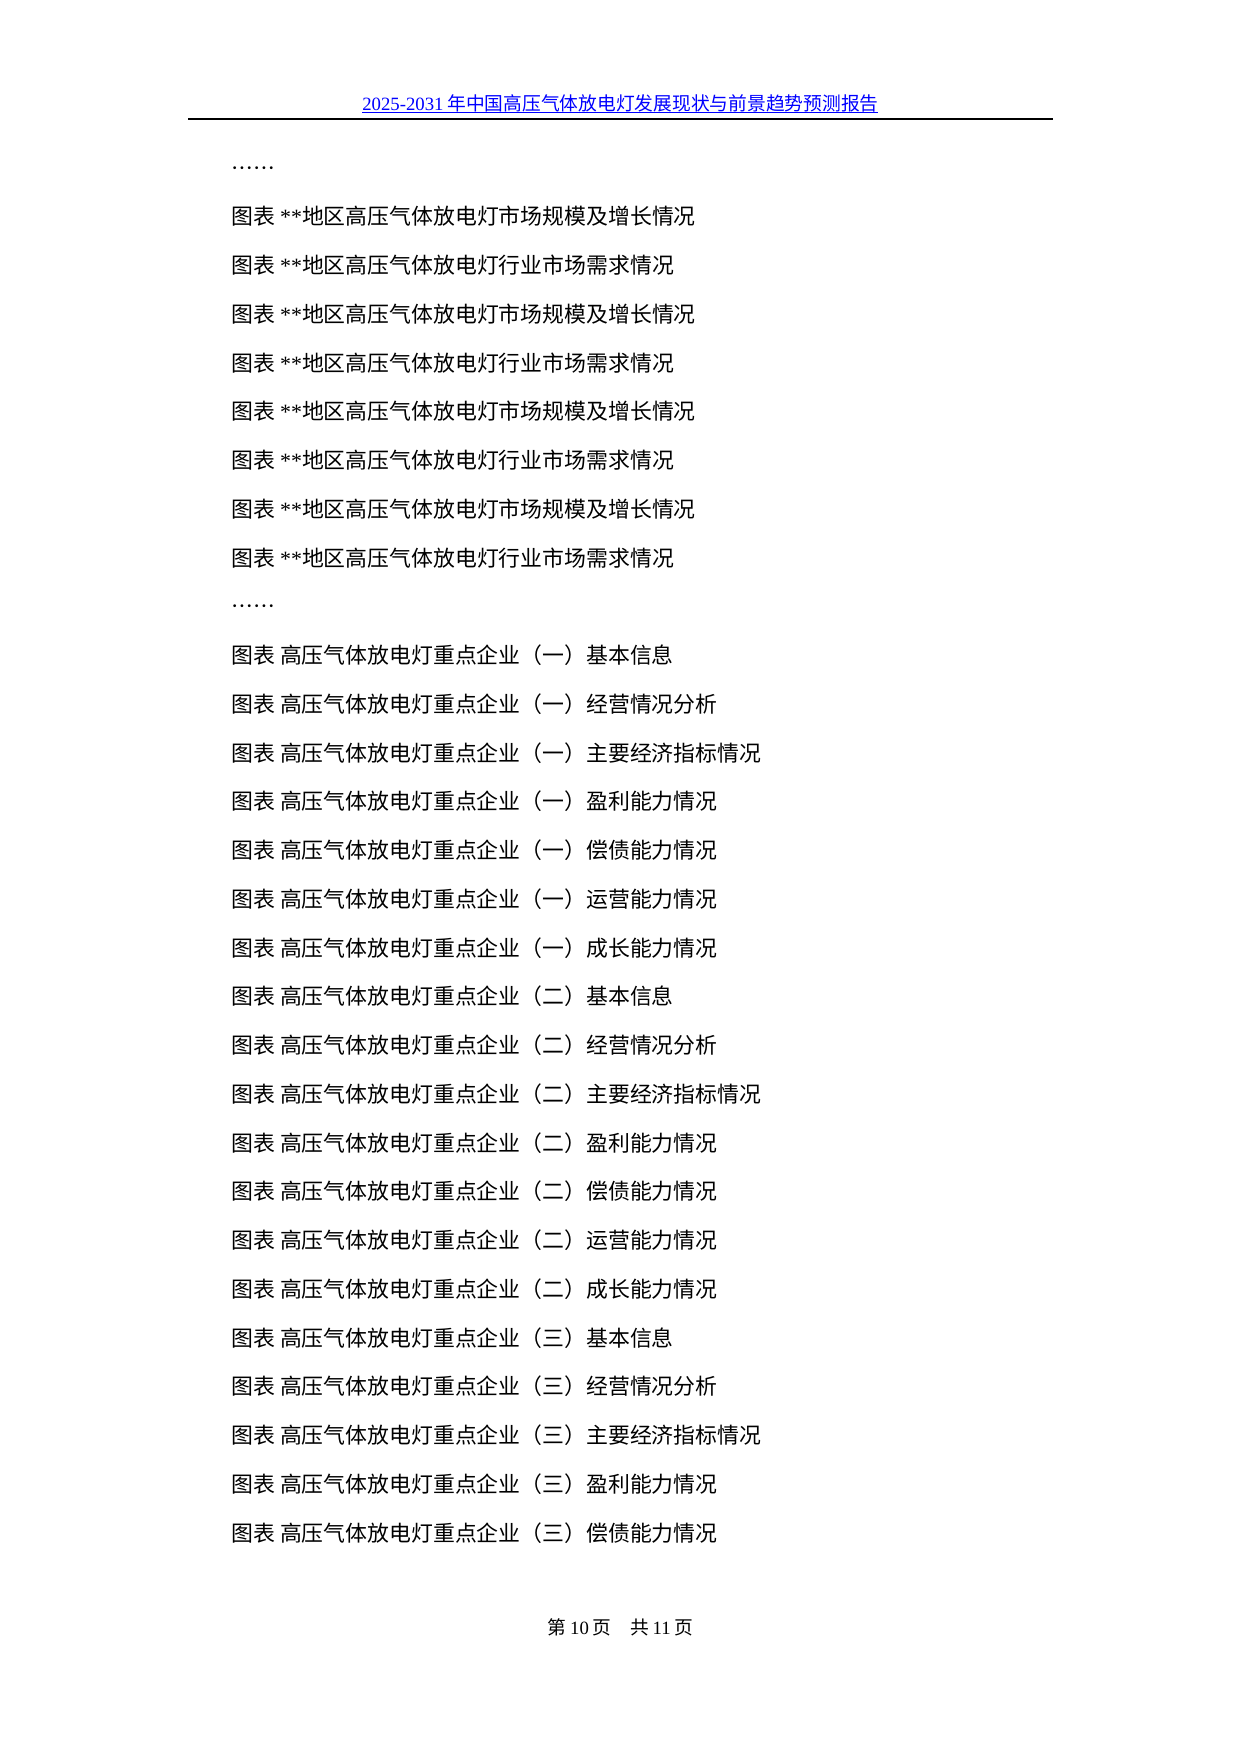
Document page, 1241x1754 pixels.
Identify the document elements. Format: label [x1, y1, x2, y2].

text [187, 150, 1053, 1548]
